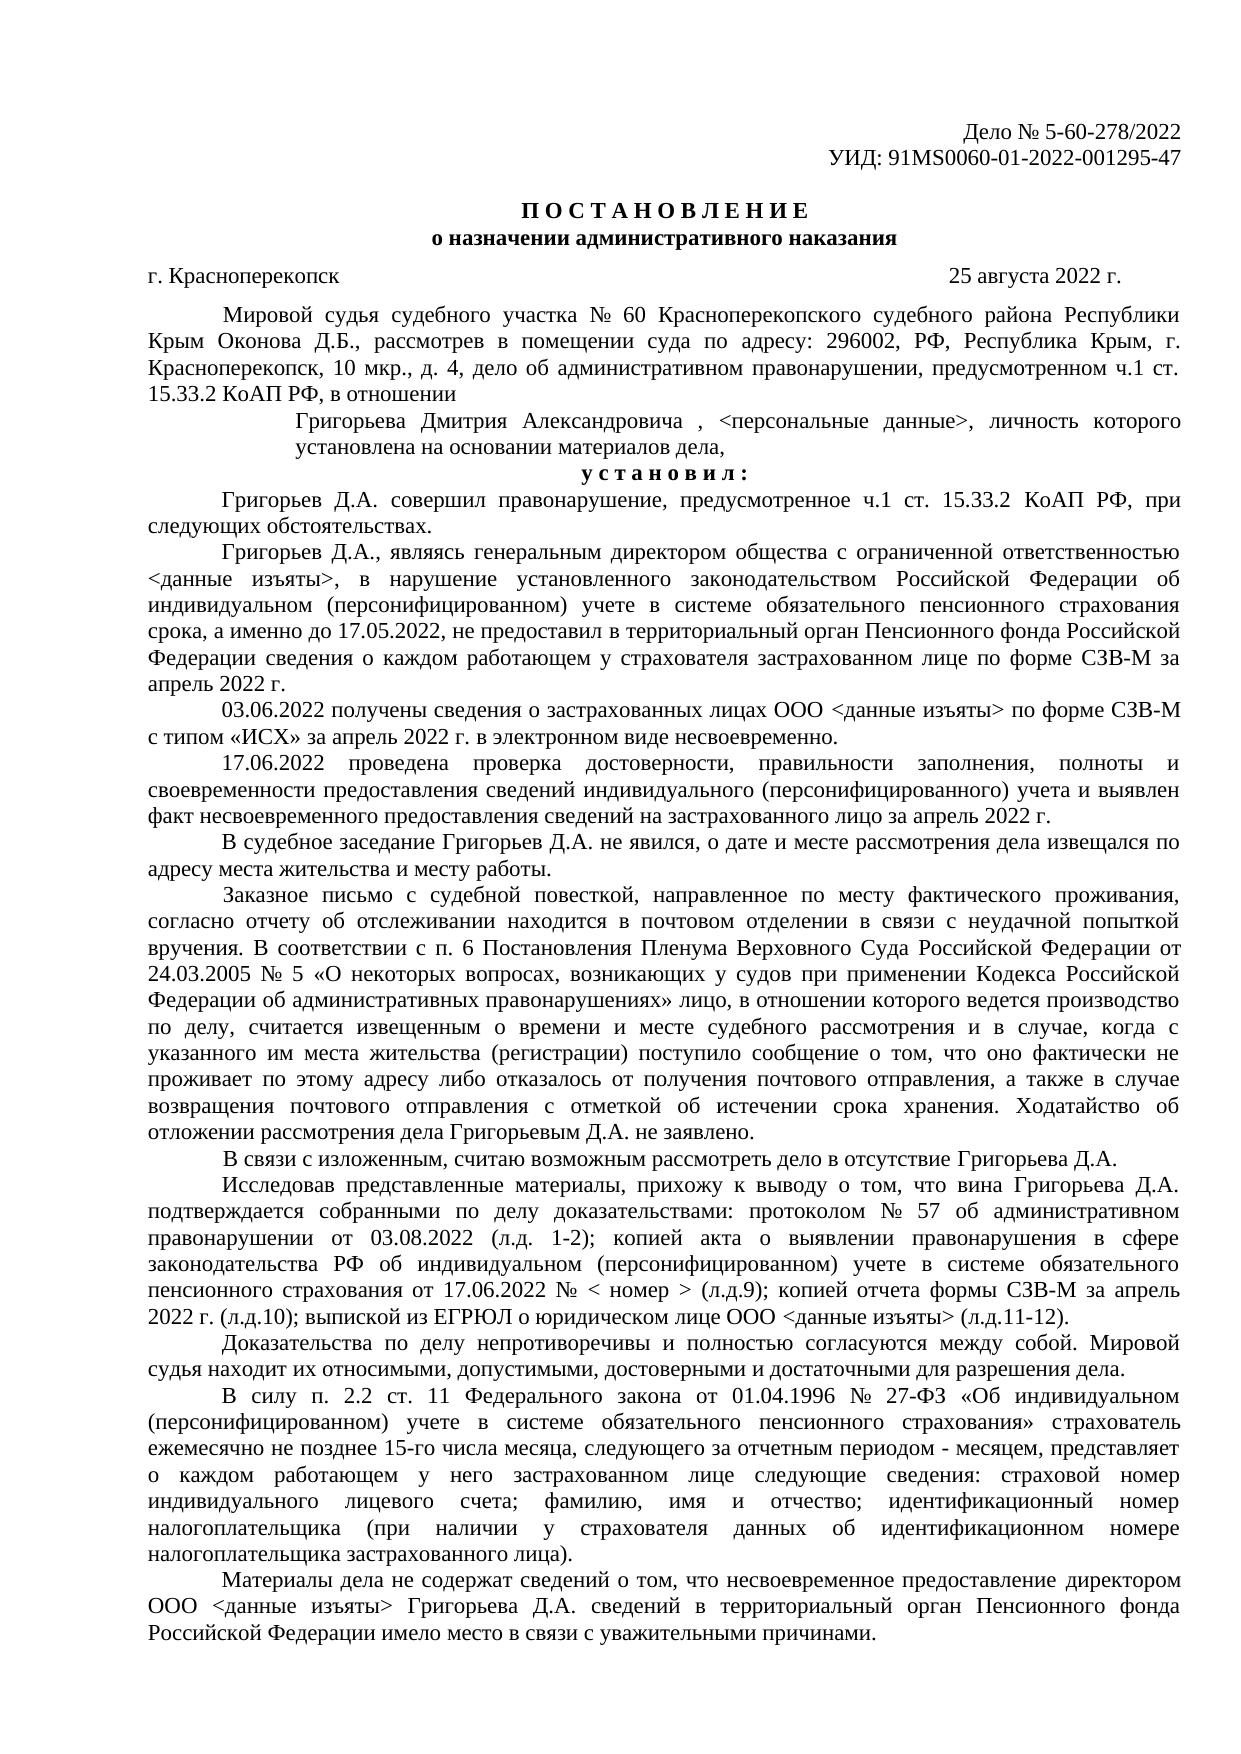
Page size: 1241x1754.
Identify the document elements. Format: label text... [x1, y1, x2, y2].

text о назначении административного наказания [148, 223, 1181, 250]
text Григорьев Д.А. совершил правонарушение, предусмотренное ч.1 ст. 15.33.2 КоАП РФ, при следующих обстоятельствах. [148, 486, 1181, 538]
text Григорьева Дмитрия Александровича , <персональные данные>, личность которого установлена на основании материалов дела, [295, 407, 1181, 459]
text П О С Т А Н О В Л Е Н И Е [148, 197, 1181, 223]
text Дело № 5-60-278/2022 [148, 118, 1181, 144]
text В судебное заседание Григорьев Д.А. не явился, о дате и месте рассмотрения дела извещался по адресу места жительства и месту работы. [148, 828, 1181, 881]
text Материалы дела не содержат сведений о том, что несвоевременное предоставление директором ООО <данные изъяты> Григорьева Д.А. сведений в территориальный орган Пенсионного фонда Российской Федерации имело место в связи с уважительными причинами. [148, 1566, 1181, 1645]
text Исследовав представленные материалы, прихожу к выводу о том, что вина Григорьева Д.А. подтверждается собранными по делу доказательствами: протоколом № 57 об административном правонарушении от 03.08.2022 (л.д. 1-2); копией акта о выявлении правонарушения в сфере законодательства РФ об индивидуальном (персонифицированном) учете в системе обязательного пенсионного страхования от 17.06.2022 № < номер > (л.д.9); копией отчета формы СЗВ-М за апрель 2022 г. (л.д.10); выпиской из ЕГРЮЛ о юридическом лице ООО <данные изъяты> (л.д.11-12). [148, 1171, 1181, 1329]
text у с т а н о в и л : [148, 459, 1181, 486]
text В связи с изложенным, считаю возможным рассмотреть дело в отсутствие Григорьева Д.А. [148, 1144, 1181, 1171]
text 03.06.2022 получены сведения о застрахованных лицах ООО <данные изъяты> по форме СЗВ-М с типом «ИСХ» за апрель 2022 г. в электронном виде несвоевременно. [148, 697, 1181, 749]
text Заказное письмо с судебной повесткой, направленное по месту фактического проживания, согласно отчету об отслеживании находится в почтовом отделении в связи с неудачной попыткой вручения. В соответствии с п. 6 Постановления Пленума Верховного Суда Российской Федерации от 24.03.2005 № 5 «О некоторых вопросах, возникающих у судов при применении Кодекса Российской Федерации об административных правонарушениях» лицо, в отношении которого ведется производство по делу, считается извещенным о времени и месте судебного рассмотрения и в случае, когда с указанного им места жительства (регистрации) поступило сообщение о том, что оно фактически не проживает по этому адресу либо отказалось от получения почтового отправления, а также в случае возвращения почтового отправления с отметкой об истечении срока хранения. Ходатайство об отложении рассмотрения дела Григорьевым Д.А. не заявлено. [148, 881, 1181, 1144]
text УИД: 91MS0060-01-2022-001295-47 [148, 144, 1181, 171]
text Мировой судья судебного участка № 60 Красноперекопского судебного района Республики Крым Оконова Д.Б., рассмотрев в помещении суда по адресу: 296002, РФ, Республика Крым, г. Красноперекопск, 10 мкр., д. 4, дело об административном правонарушении, предусмотренном ч.1 ст. 15.33.2 КоАП РФ, в отношении [148, 301, 1181, 407]
text Доказательства по делу непротиворечивы и полностью согласуются между собой. Мировой судья находит их относимыми, допустимыми, достоверными и достаточными для разрешения дела. [148, 1329, 1181, 1382]
text 17.06.2022 проведена проверка достоверности, правильности заполнения, полноты и своевременности предоставления сведений индивидуального (персонифицированного) учета и выявлен факт несвоевременного предоставления сведений на застрахованного лицо за апрель 2022 г. [148, 749, 1181, 828]
text Григорьев Д.А., являясь генеральным директором общества с ограниченной ответственностью <данные изъяты>, в нарушение установленного законодательством Российской Федерации об индивидуальном (персонифицированном) учете в системе обязательного пенсионного страхования срока, а именно до 17.05.2022, не предоставил в территориальный орган Пенсионного фонда Российской Федерации сведения о каждом работающем у страхователя застрахованном лице по форме СЗВ-М за апрель 2022 г. [148, 538, 1181, 697]
text г. Красноперекопск 25 августа 2022 г. [148, 262, 1181, 289]
text В силу п. 2.2 ст. 11 Федерального закона от 01.04.1996 № 27-ФЗ «Об индивидуальном (персонифицированном) учете в системе обязательного пенсионного страхования» страхователь ежемесячно не позднее 15-го числа месяца, следующего за отчетным периодом - месяцем, представляет о каждом работающем у него застрахованном лице следующие сведения: страховой номер индивидуального лицевого счета; фамилию, имя и отчество; идентификационный номер налогоплательщика (при наличии у страхователя данных об идентификационном номере налогоплательщика застрахованного лица). [148, 1382, 1181, 1566]
